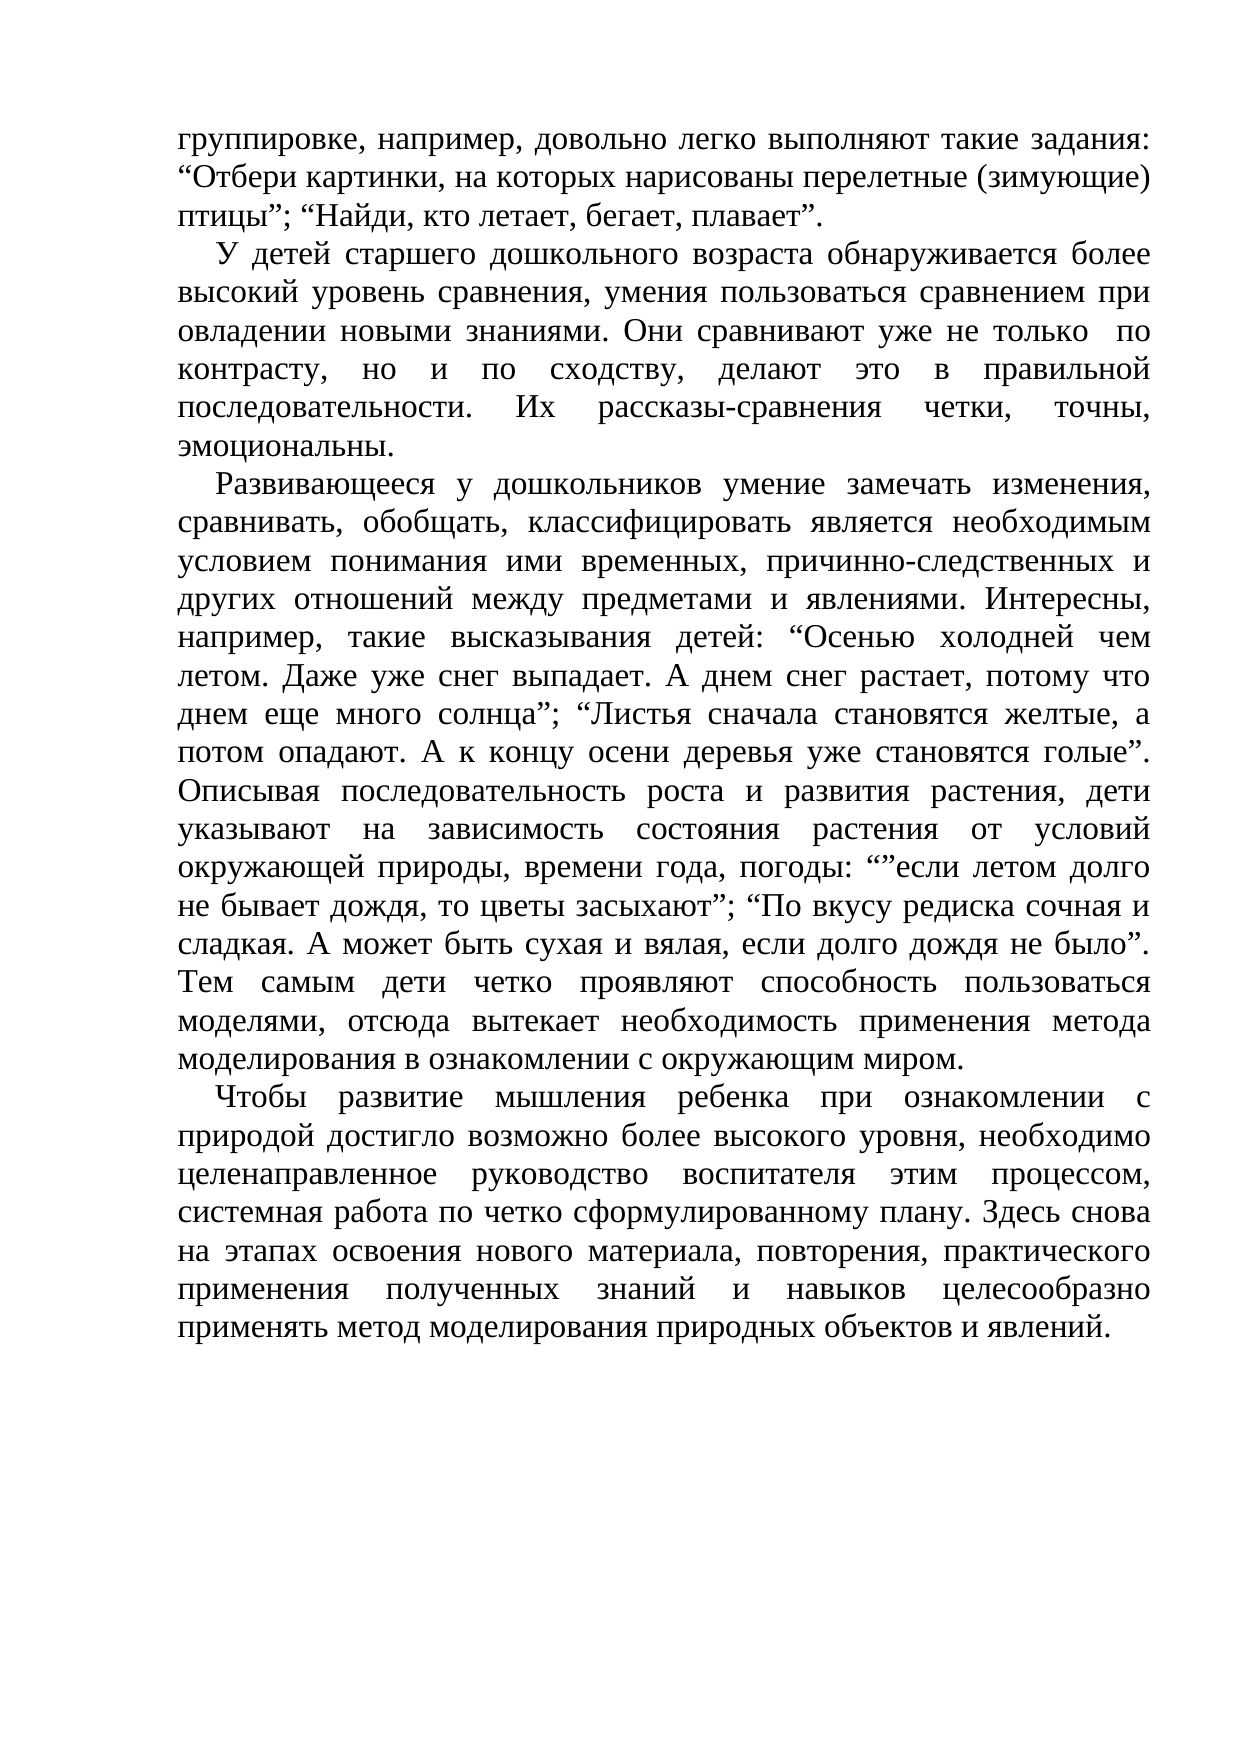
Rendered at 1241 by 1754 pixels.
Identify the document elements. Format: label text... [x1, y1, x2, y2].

text Развивающееся у дошкольников умение замечать изменения, сравнивать, обобщать, классифицировать является необходимым условием понимания ими временных, причинно-следственных и других отношений между предметами и явлениями. Интересны, например, такие высказывания детей: “Осенью холодней чем летом. Даже уже снег выпадает. А днем снег растает, потому что днем еще много солнца”; “Листья сначала становятся желтые, а потом опадают. А к концу осени деревья уже становятся голые”. Описывая последовательность роста и развития растения, дети указывают на зависимость состояния растения от условий окружающей природы, времени года, погоды: “”если летом долго не бывает дождя, то цветы засыхают”; “По вкусу редиска сочная и сладкая. А может быть сухая и вялая, если долго дождя не было”. Тем самым дети четко проявляют способность пользоваться моделями, отсюда вытекает необходимость применения метода моделирования в ознакомлении с окружающим миром. [177, 463, 1152, 1076]
text У детей старшего дошкольного возраста обнаруживается более высокий уровень сравнения, умения пользоваться сравнением при овладении новыми знаниями. Они сравнивают уже не только по контрасту, но и по сходству, делают это в правильной последовательности. Их рассказы-сравнения четки, точны, эмоциональны. [177, 233, 1152, 463]
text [177, 118, 1152, 233]
text Чтобы развитие мышления ребенка при ознакомлении с природой достигло возможно более высокого уровня, необходимо целенаправленное руководство воспитателя этим процессом, системная работа по четко сформулированному плану. Здесь снова на этапах освоения нового материала, повторения, практического применения полученных знаний и навыков целесообразно применять метод моделирования природных объектов и явлений. [177, 1076, 1152, 1345]
